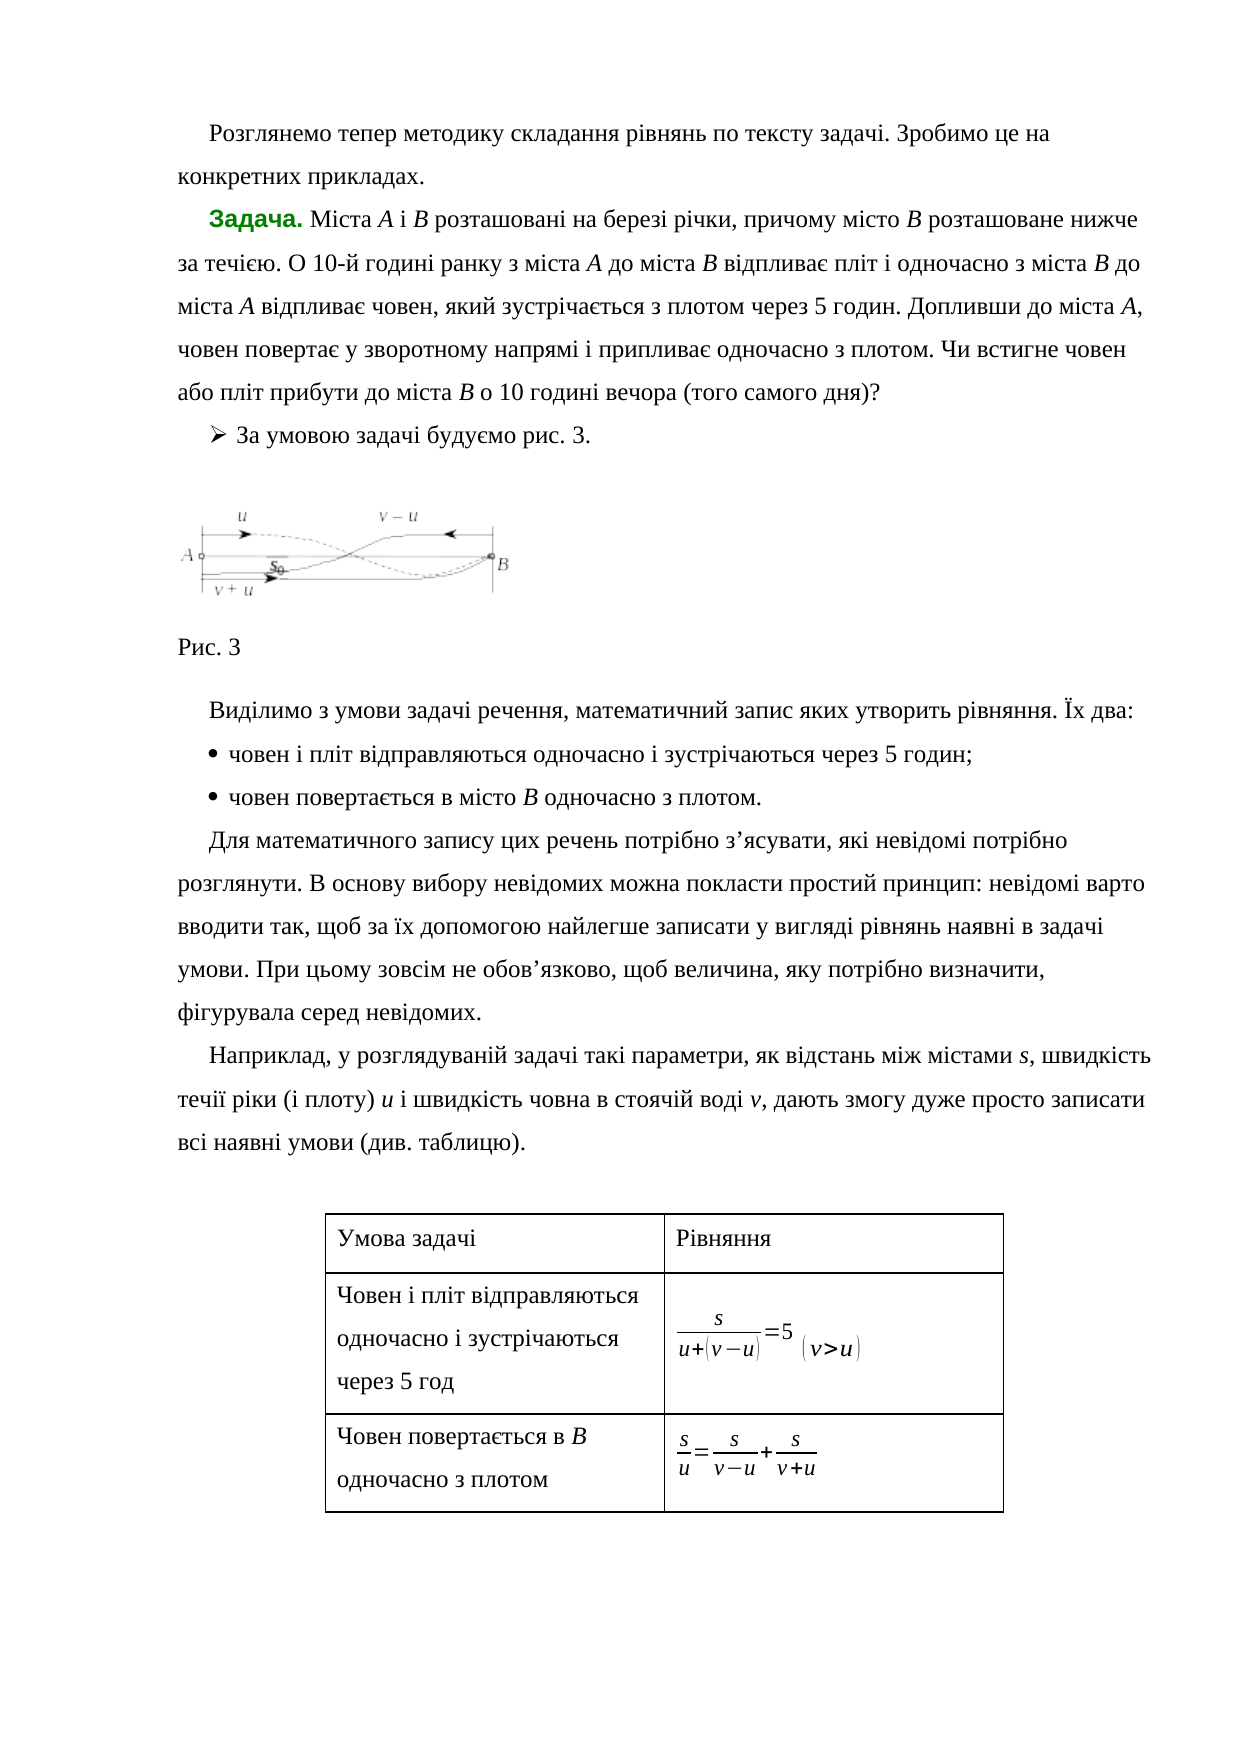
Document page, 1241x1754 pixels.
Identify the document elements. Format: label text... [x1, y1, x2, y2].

table_cell [665, 1415, 1003, 1511]
list За умовою задачі будуємо рис. 3. [177, 420, 1152, 449]
list човен і пліт відправляються одночасно і зустрічаються через 5 годин; [177, 739, 1152, 767]
table_header Умова задачі [326, 1215, 664, 1272]
table_header Рівняння [665, 1215, 1003, 1272]
table_cell Човен повертається в В одночасно з плотом [326, 1415, 664, 1511]
table_cell [665, 1274, 1003, 1413]
list човен повертається в місто В одночасно з плотом. [177, 782, 1152, 811]
table_cell Човен і пліт відправляються одночасно і зустрічаються через 5 год [326, 1274, 664, 1413]
text Задача. Міста А і В розташовані на березі річки, причому місто В розташоване нижче за течією. О 10-й годині ранку з міста А до міста В відпливає пліт і одночасно з міста В до міста А відпливає човен, який зустрічається з плотом через 5 годин. Допливши до міста А, човен повертає у зворотному напрямі і припливає одночасно з плотом. Чи встигне човен або пліт прибути до міста В о 10 годині вечора (того самого дня)? [177, 204, 1152, 406]
text Наприклад, у розглядуваній задачі такі параметри, як відстань між містами s, швидкість течії ріки (і плоту) u і швидкість човна в стоячій воді v, дають змогу дуже просто записати всі наявні умови (див. таблицю). [177, 1041, 1152, 1156]
text Рис. 3 [177, 632, 1152, 660]
text Виділимо з умови задачі речення, математичний запис яких утворить рівняння. Їх два: [177, 696, 1152, 724]
text Для математичного запису цих речень потрібно з’ясувати, які невідомі потрібно розглянути. В основу вибору невідомих можна покласти простий принцип: невідомі варто вводити так, щоб за їх допомогою найлегше записати у вигляді рівнянь наявні в задачі умови. При цьому зовсім не обов’язково, щоб величина, яку потрібно визначити, фігурувала серед невідомих. [177, 825, 1152, 1026]
text Розглянемо тепер методику складання рівнянь по тексту задачі. Зробимо це на конкретних прикладах. [177, 118, 1152, 190]
